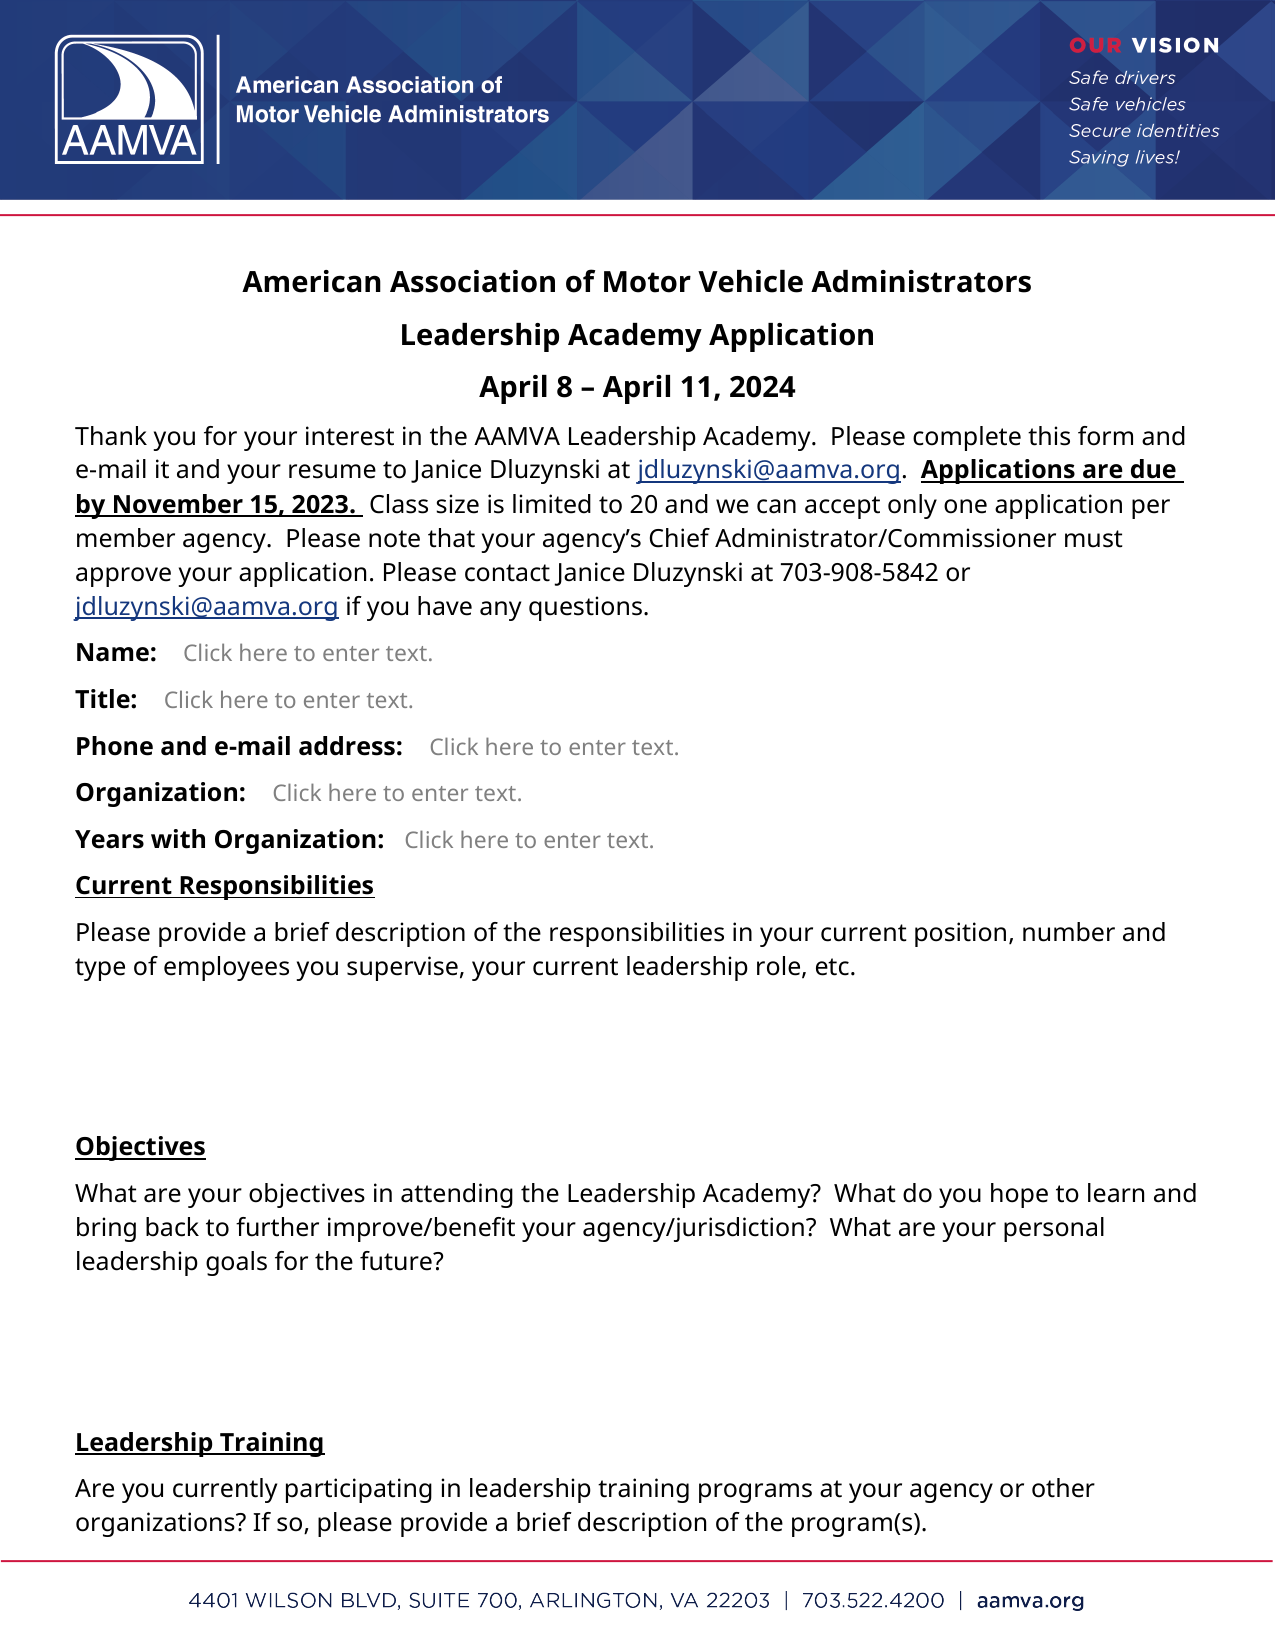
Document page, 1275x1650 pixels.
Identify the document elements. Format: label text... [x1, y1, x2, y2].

text Objectives [75, 1129, 1200, 1163]
text April 8 – April 11, 2024 [75, 366, 1200, 406]
text Title: [75, 682, 1200, 716]
text Phone and e-mail address: [75, 728, 1200, 762]
text Leadership Training [75, 1424, 1200, 1458]
picture [0, 1528, 1273, 1641]
picture [0, 0, 1275, 225]
text Name: [75, 635, 1200, 669]
text Leadership Academy Application [75, 314, 1200, 353]
text Are you currently participating in leadership training programs at your agency or other organizations? If so, please provide a brief description of the program(s). [75, 1471, 1200, 1539]
text Organization: [75, 775, 1200, 809]
text American Association of Motor Vehicle Administrators [75, 262, 1200, 301]
text Thank you for your interest in the AAMVA Leadership Academy. Please complete this form and e-mail it and your resume to Janice Dluzynski at jdluzynski@aamva.org. Applications are due by November 15, 2023. Class size is limited to 20 and we can accept only one application per member agency. Please note that your agency’s Chief Administrator/Commissioner must approve your application. Please contact Janice Dluzynski at 703-908-5842 or jdluzynski@aamva.org if you have any questions. [75, 418, 1200, 622]
text Current Responsibilities [75, 868, 1200, 902]
text What are your objectives in attending the Leadership Academy? What do you hope to learn and bring back to further improve/benefit your agency/jurisdiction? What are your personal leadership goals for the future? [75, 1176, 1200, 1278]
text Years with Organization: [75, 821, 1200, 855]
text Please provide a brief description of the responsibilities in your current position, number and type of employees you supervise, your current leadership role, etc. [75, 914, 1200, 982]
